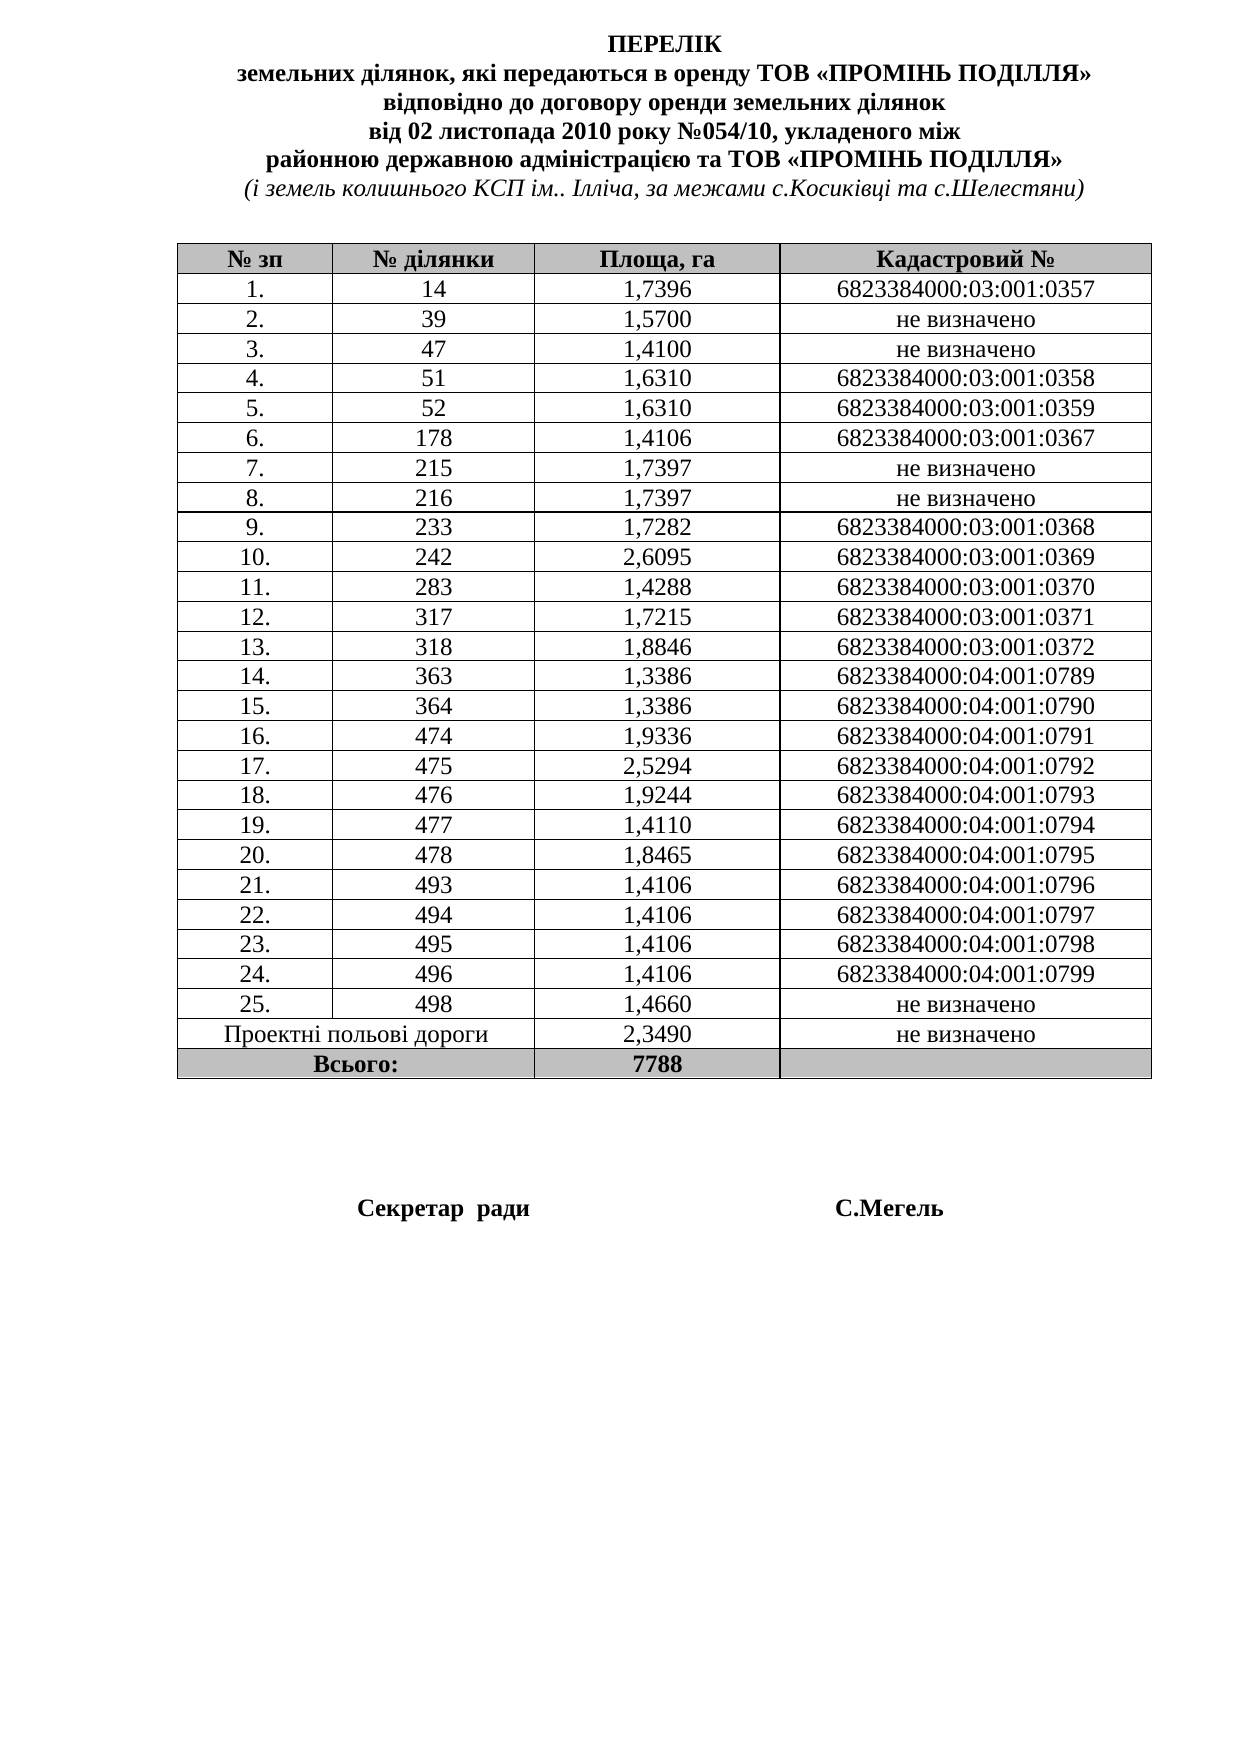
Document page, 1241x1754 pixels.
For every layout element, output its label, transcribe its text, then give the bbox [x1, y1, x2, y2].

table_cell Проектні польові дороги [178, 1019, 534, 1048]
table_cell 6823384000:03:001:0367 [781, 423, 1151, 452]
table_cell 477 [333, 810, 534, 839]
table_cell [178, 781, 332, 809]
table_cell 1,4110 [535, 810, 779, 839]
table_cell 6823384000:04:001:0795 [781, 840, 1151, 869]
table_cell 476 [333, 781, 534, 809]
table_cell [178, 930, 332, 958]
table_cell [178, 602, 332, 631]
table_header № зп [178, 244, 332, 273]
table_cell 1,5700 [535, 304, 779, 333]
table_cell 496 [333, 959, 534, 988]
table_cell 494 [333, 900, 534, 928]
table_cell 215 [333, 453, 534, 482]
table_cell 6823384000:04:001:0799 [781, 959, 1151, 988]
table_cell [178, 304, 332, 333]
table_cell [178, 274, 332, 303]
table_cell [178, 870, 332, 899]
table_cell [178, 572, 332, 601]
table_cell 1,7282 [535, 513, 779, 541]
table_cell 2,5294 [535, 751, 779, 779]
table_cell 6823384000:04:001:0798 [781, 930, 1151, 958]
table_cell 6823384000:04:001:0790 [781, 691, 1151, 720]
table_cell 1,4106 [535, 423, 779, 452]
table_header № ділянки [333, 244, 534, 273]
table_cell [178, 900, 332, 928]
table_cell 2,3490 [535, 1019, 779, 1048]
table_cell 2,6095 [535, 542, 779, 571]
table_cell не визначено [781, 1019, 1151, 1048]
table_cell не визначено [781, 989, 1151, 1018]
table_cell 1,7215 [535, 602, 779, 631]
table_cell 6823384000:03:001:0358 [781, 364, 1151, 392]
table_cell 1,9336 [535, 721, 779, 750]
table_cell 47 [333, 334, 534, 362]
text Секретар ради С.Мегель [177, 1193, 1152, 1222]
table_cell 6823384000:03:001:0372 [781, 632, 1151, 660]
table_cell [178, 513, 332, 541]
table_cell 1,3386 [535, 661, 779, 690]
table_cell [178, 840, 332, 869]
table_cell 6823384000:04:001:0789 [781, 661, 1151, 690]
table_cell [178, 989, 332, 1018]
table_cell [178, 483, 332, 511]
table_cell 1,4288 [535, 572, 779, 601]
table_cell 1,4106 [535, 930, 779, 958]
table_cell 495 [333, 930, 534, 958]
table_cell [178, 721, 332, 750]
table_cell Всього: [178, 1049, 534, 1077]
table_cell 6823384000:04:001:0796 [781, 870, 1151, 899]
table_cell 233 [333, 513, 534, 541]
table_cell 1,7397 [535, 483, 779, 511]
table_cell не визначено [781, 483, 1151, 511]
table_cell 1,7396 [535, 274, 779, 303]
table_cell 14 [333, 274, 534, 303]
table_cell 1,4106 [535, 900, 779, 928]
table_cell 498 [333, 989, 534, 1018]
table_cell 317 [333, 602, 534, 631]
table_cell 493 [333, 870, 534, 899]
table_cell 51 [333, 364, 534, 392]
table_cell 1,4660 [535, 989, 779, 1018]
table_cell [178, 423, 332, 452]
table_cell 52 [333, 393, 534, 422]
table_cell 6823384000:03:001:0370 [781, 572, 1151, 601]
table_cell 475 [333, 751, 534, 779]
table_cell 6823384000:04:001:0794 [781, 810, 1151, 839]
table_cell [178, 334, 332, 362]
table_cell 474 [333, 721, 534, 750]
table_cell 6823384000:04:001:0793 [781, 781, 1151, 809]
table_cell [178, 661, 332, 690]
table_cell [178, 959, 332, 988]
table_header Площа, га [535, 244, 779, 273]
table_cell 318 [333, 632, 534, 660]
table_cell 6823384000:04:001:0791 [781, 721, 1151, 750]
table_cell 1,7397 [535, 453, 779, 482]
table_cell 1,8846 [535, 632, 779, 660]
table_cell 1,4106 [535, 870, 779, 899]
text від 02 листопада 2010 року №054/10, укладеного між [177, 116, 1152, 144]
table_cell не визначено [781, 453, 1151, 482]
table_cell [178, 632, 332, 660]
table_cell [178, 393, 332, 422]
table_cell 1,4100 [535, 334, 779, 362]
table_cell 6823384000:04:001:0792 [781, 751, 1151, 779]
table_cell [178, 691, 332, 720]
table_cell 1,6310 [535, 393, 779, 422]
table_cell [178, 542, 332, 571]
table_cell [178, 751, 332, 779]
table_header Кадастровий № [781, 244, 1151, 273]
table_cell 216 [333, 483, 534, 511]
table_cell 6823384000:03:001:0368 [781, 513, 1151, 541]
table_cell [178, 453, 332, 482]
table_cell 283 [333, 572, 534, 601]
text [177, 29, 1152, 116]
table_cell 1,4106 [535, 959, 779, 988]
table_cell не визначено [781, 334, 1151, 362]
table_cell [178, 364, 332, 392]
table_cell 6823384000:04:001:0797 [781, 900, 1151, 928]
table_cell [178, 810, 332, 839]
table_cell 6823384000:03:001:0371 [781, 602, 1151, 631]
table_cell не визначено [781, 304, 1151, 333]
table_cell 242 [333, 542, 534, 571]
table_cell 1,9244 [535, 781, 779, 809]
table_cell 1,3386 [535, 691, 779, 720]
table_cell 178 [333, 423, 534, 452]
table_cell 478 [333, 840, 534, 869]
table_cell 1,6310 [535, 364, 779, 392]
table_cell 45,7634 [535, 1049, 779, 1077]
table_cell 364 [333, 691, 534, 720]
table_cell 6823384000:03:001:0357 [781, 274, 1151, 303]
table_cell 6823384000:03:001:0359 [781, 393, 1151, 422]
table_cell 6823384000:03:001:0369 [781, 542, 1151, 571]
table_cell 1,8465 [535, 840, 779, 869]
text районною державною адміністрацією та ТОВ «ПРОМІНЬ ПОДІЛЛЯ» (і земель колишнього КСП ім.. Ілліча, за межами с.Косиківці та с.Шелестяни) [177, 144, 1152, 202]
table_cell [781, 1049, 1151, 1077]
table_cell 363 [333, 661, 534, 690]
table_cell 39 [333, 304, 534, 333]
